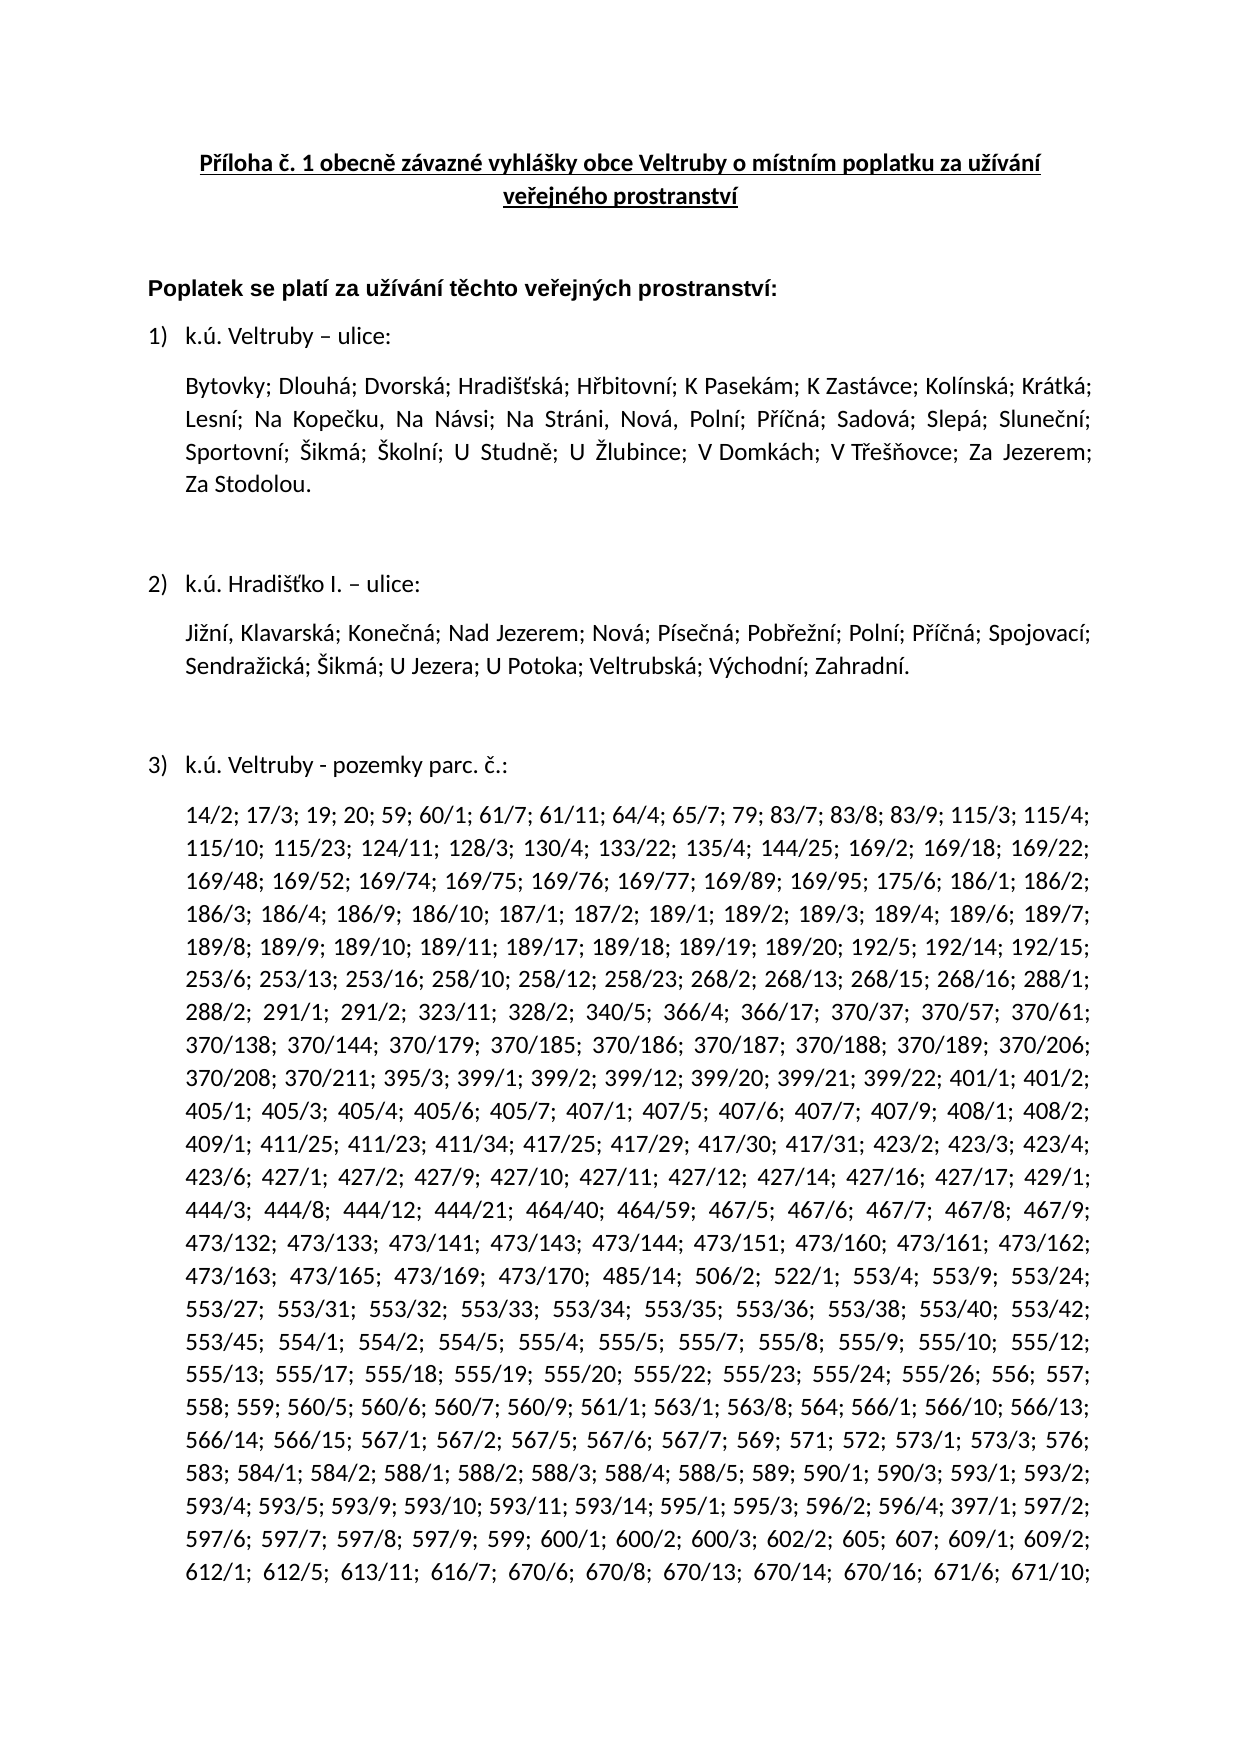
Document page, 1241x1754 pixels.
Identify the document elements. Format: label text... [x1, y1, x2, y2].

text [185, 799, 1093, 1587]
text Jižní, Klavarská; Konečná; Nad Jezerem; Nová; Písečná; Pobřežní; Polní; Příčná; Spojovací; Sendražická; Šikmá; U Jezera; U Potoka; Veltrubská; Východní; Zahradní. [185, 617, 1093, 681]
list k.ú. Hradišťko I. – ulice: [148, 568, 1093, 598]
text Příloha č. 1 obecně závazné vyhlášky obce Veltruby o místním poplatku za užívání veřejného prostranství [148, 148, 1093, 211]
text Poplatek se platí za užívání těchto veřejných prostranství: [148, 275, 1093, 302]
list k.ú. Veltruby - pozemky parc. č.: [148, 749, 1093, 780]
list k.ú. Veltruby – ulice: [148, 320, 1093, 351]
text Bytovky; Dlouhá; Dvorská; Hradišťská; Hřbitovní; K Pasekám; K Zastávce; Kolínská; Krátká; Lesní; Na Kopečku, Na Návsi; Na Stráni, Nová, Polní; Příčná; Sadová; Slepá; Sluneční; Sportovní; Šikmá; Školní; U Studně; U Žlubince; V Domkách; V Třešňovce; Za Jezerem; Za Stodolou. [185, 370, 1093, 499]
